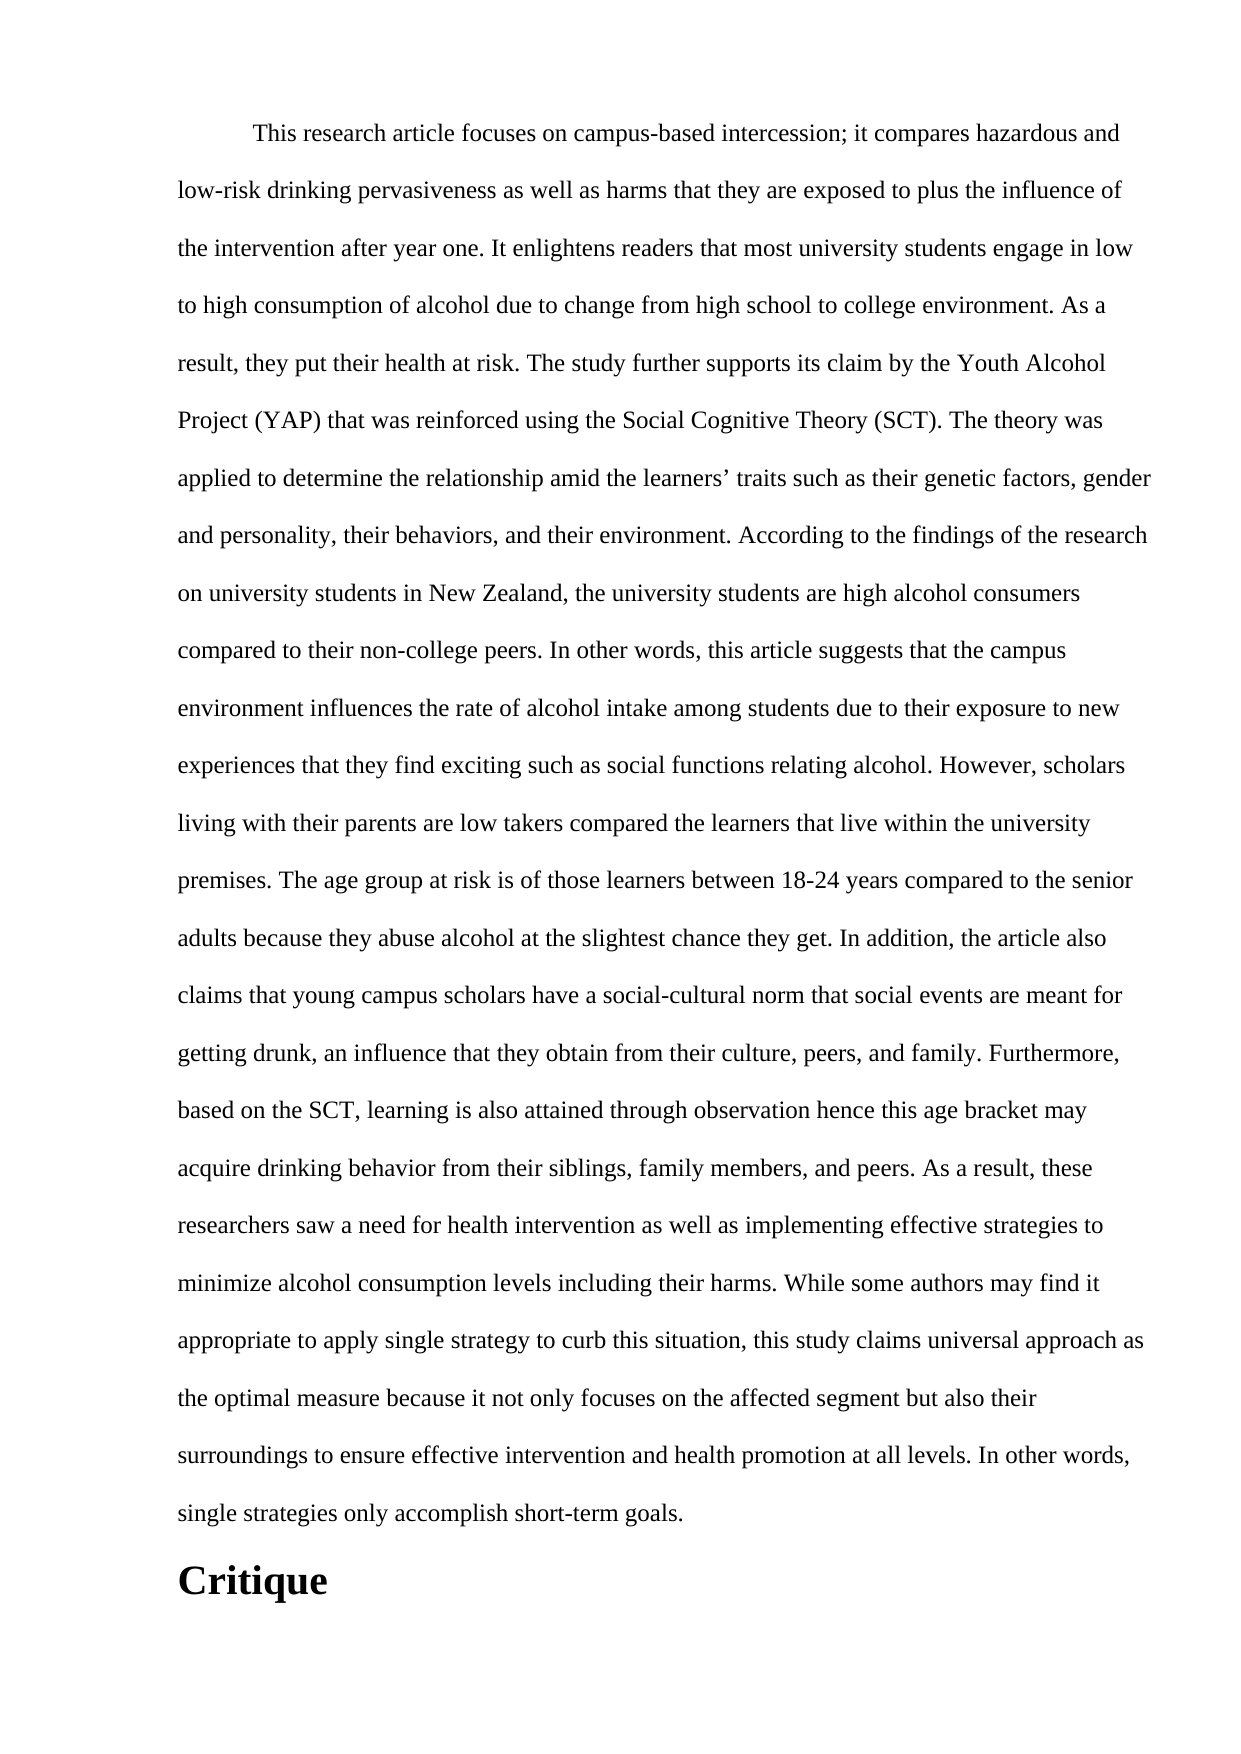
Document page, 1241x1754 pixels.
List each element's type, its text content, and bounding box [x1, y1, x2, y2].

text Critique [177, 1556, 1152, 1603]
text This research article focuses on campus-based intercession; it compares hazardous and low-risk drinking pervasiveness as well as harms that they are exposed to plus the influence of the intervention after year one. It enlightens readers that most university students engage in low to high consumption of alcohol due to change from high school to college environment. As a result, they put their health at risk. The study further supports its claim by the Youth Alcohol Project (YAP) that was reinforced using the Social Cognitive Theory (SCT). The theory was applied to determine the relationship amid the learners’ traits such as their genetic factors, gender and personality, their behaviors, and their environment. According to the findings of the research on university students in New Zealand, the university students are high alcohol consumers compared to their non-college peers. In other words, this article suggests that the campus environment influences the rate of alcohol intake among students due to their exposure to new experiences that they find exciting such as social functions relating alcohol. However, scholars living with their parents are low takers compared the learners that live within the university premises. The age group at risk is of those learners between 18-24 years compared to the senior adults because they abuse alcohol at the slightest chance they get. In addition, the article also claims that young campus scholars have a social-cultural norm that social events are meant for getting drunk, an influence that they obtain from their culture, peers, and family. Furthermore, based on the SCT, learning is also attained through observation hence this age bracket may acquire drinking behavior from their siblings, family members, and peers. As a result, these researchers saw a need for health intervention as well as implementing effective strategies to minimize alcohol consumption levels including their harms. While some authors may find it appropriate to apply single strategy to curb this situation, this study claims universal approach as the optimal measure because it not only focuses on the affected segment but also their surroundings to ensure effective intervention and health promotion at all levels. In other words, single strategies only accomplish short-term goals. [177, 118, 1152, 1527]
